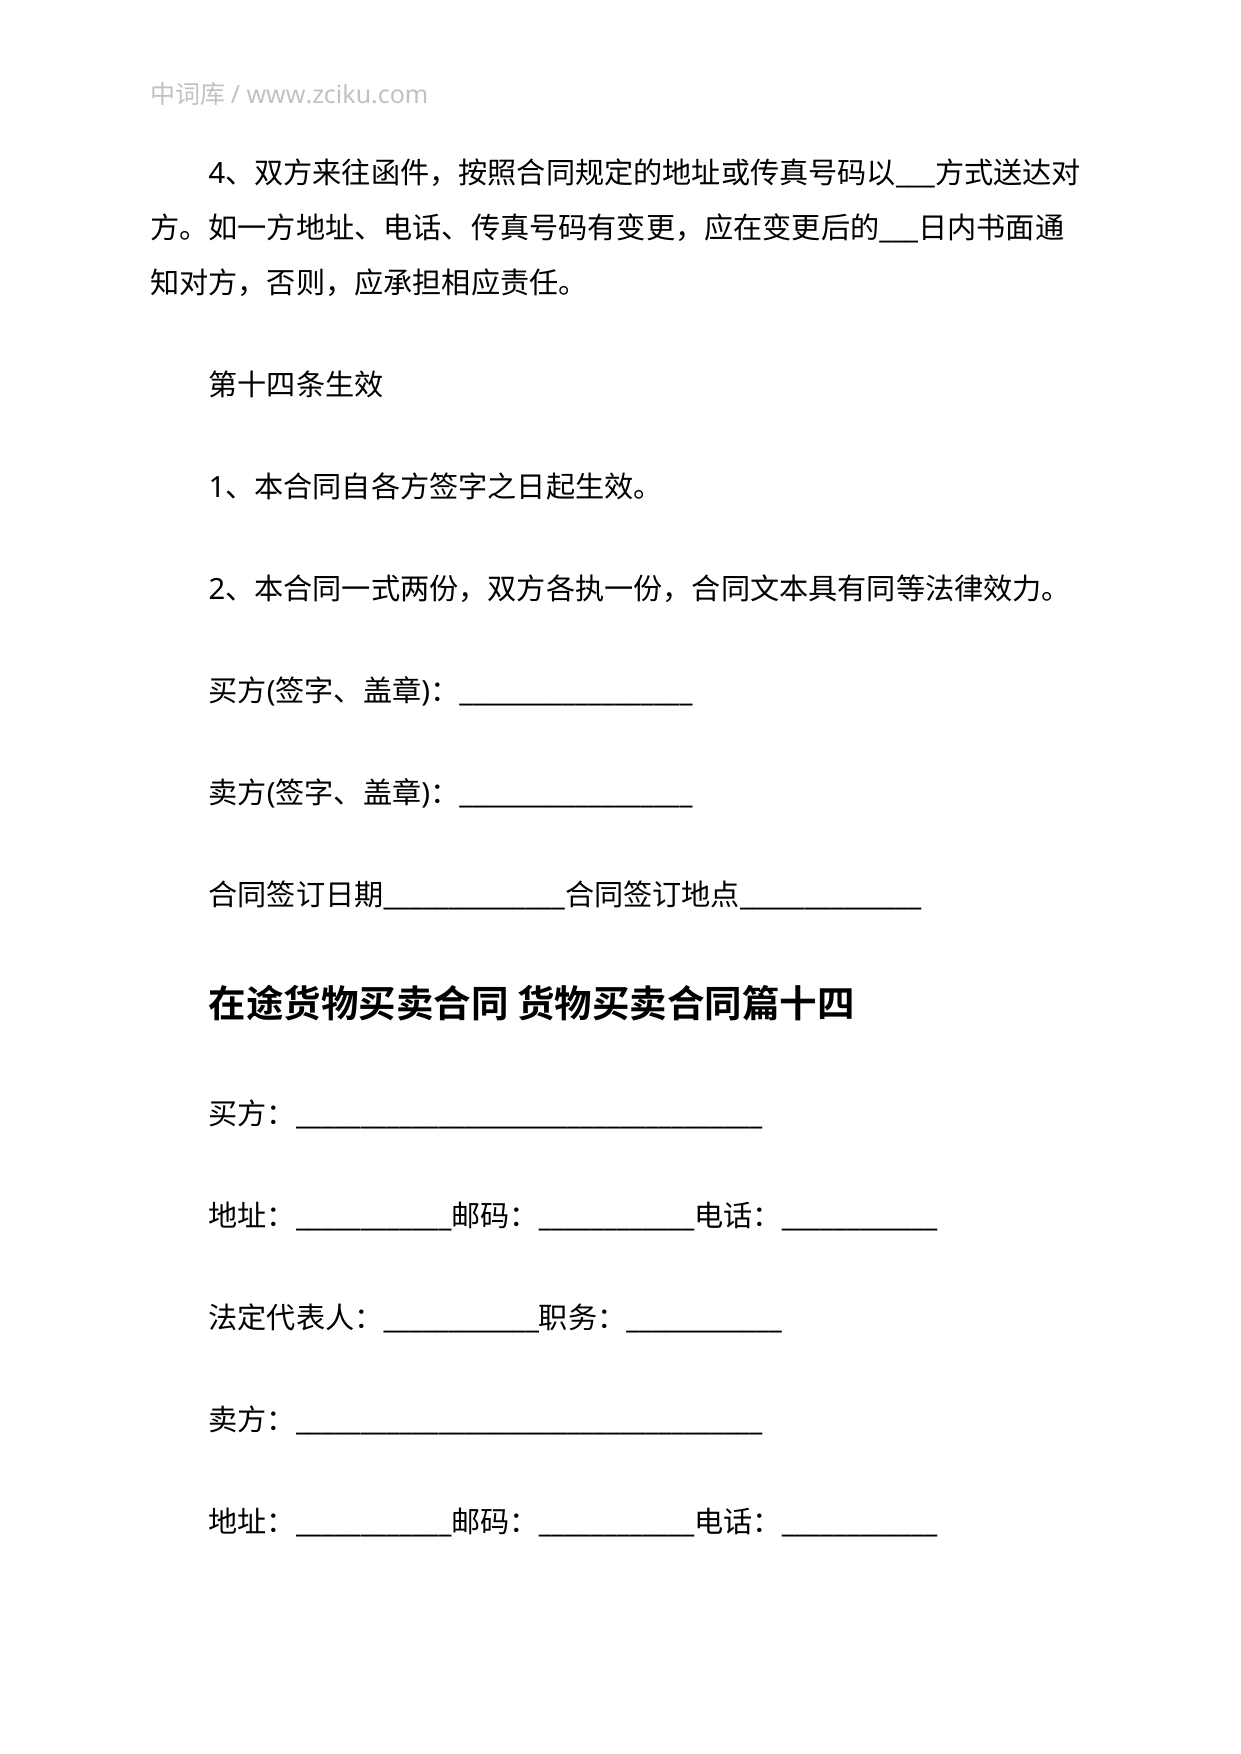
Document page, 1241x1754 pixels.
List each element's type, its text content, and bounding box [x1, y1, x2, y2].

text 1、本合同自各方签字之日起生效。 [150, 463, 1090, 506]
text 第十四条生效 [150, 362, 1090, 404]
text 地址：____________邮码：____________电话：____________ [150, 1499, 1090, 1541]
text 买方：____________________________________ [150, 1091, 1090, 1133]
text 卖方(签字、盖章)：__________________ [150, 769, 1090, 812]
text 2、本合同一式两份，双方各执一份，合同文本具有同等法律效力。 [150, 566, 1090, 608]
text 4、双方来往函件，按照合同规定的地址或传真号码以___方式送达对方。如一方地址、电话、传真号码有变更，应在变更后的___日内书面通知对方，否则，应承担相应责任。 [150, 150, 1090, 302]
text 地址：____________邮码：____________电话：____________ [150, 1193, 1090, 1235]
text 法定代表人：____________职务：____________ [150, 1295, 1090, 1337]
text 合同签订日期______________合同签订地点______________ [150, 871, 1090, 914]
text 买方(签字、盖章)：__________________ [150, 667, 1090, 710]
text 在途货物买卖合同 货物买卖合同篇十四 [150, 973, 1090, 1028]
text 卖方：____________________________________ [150, 1397, 1090, 1439]
